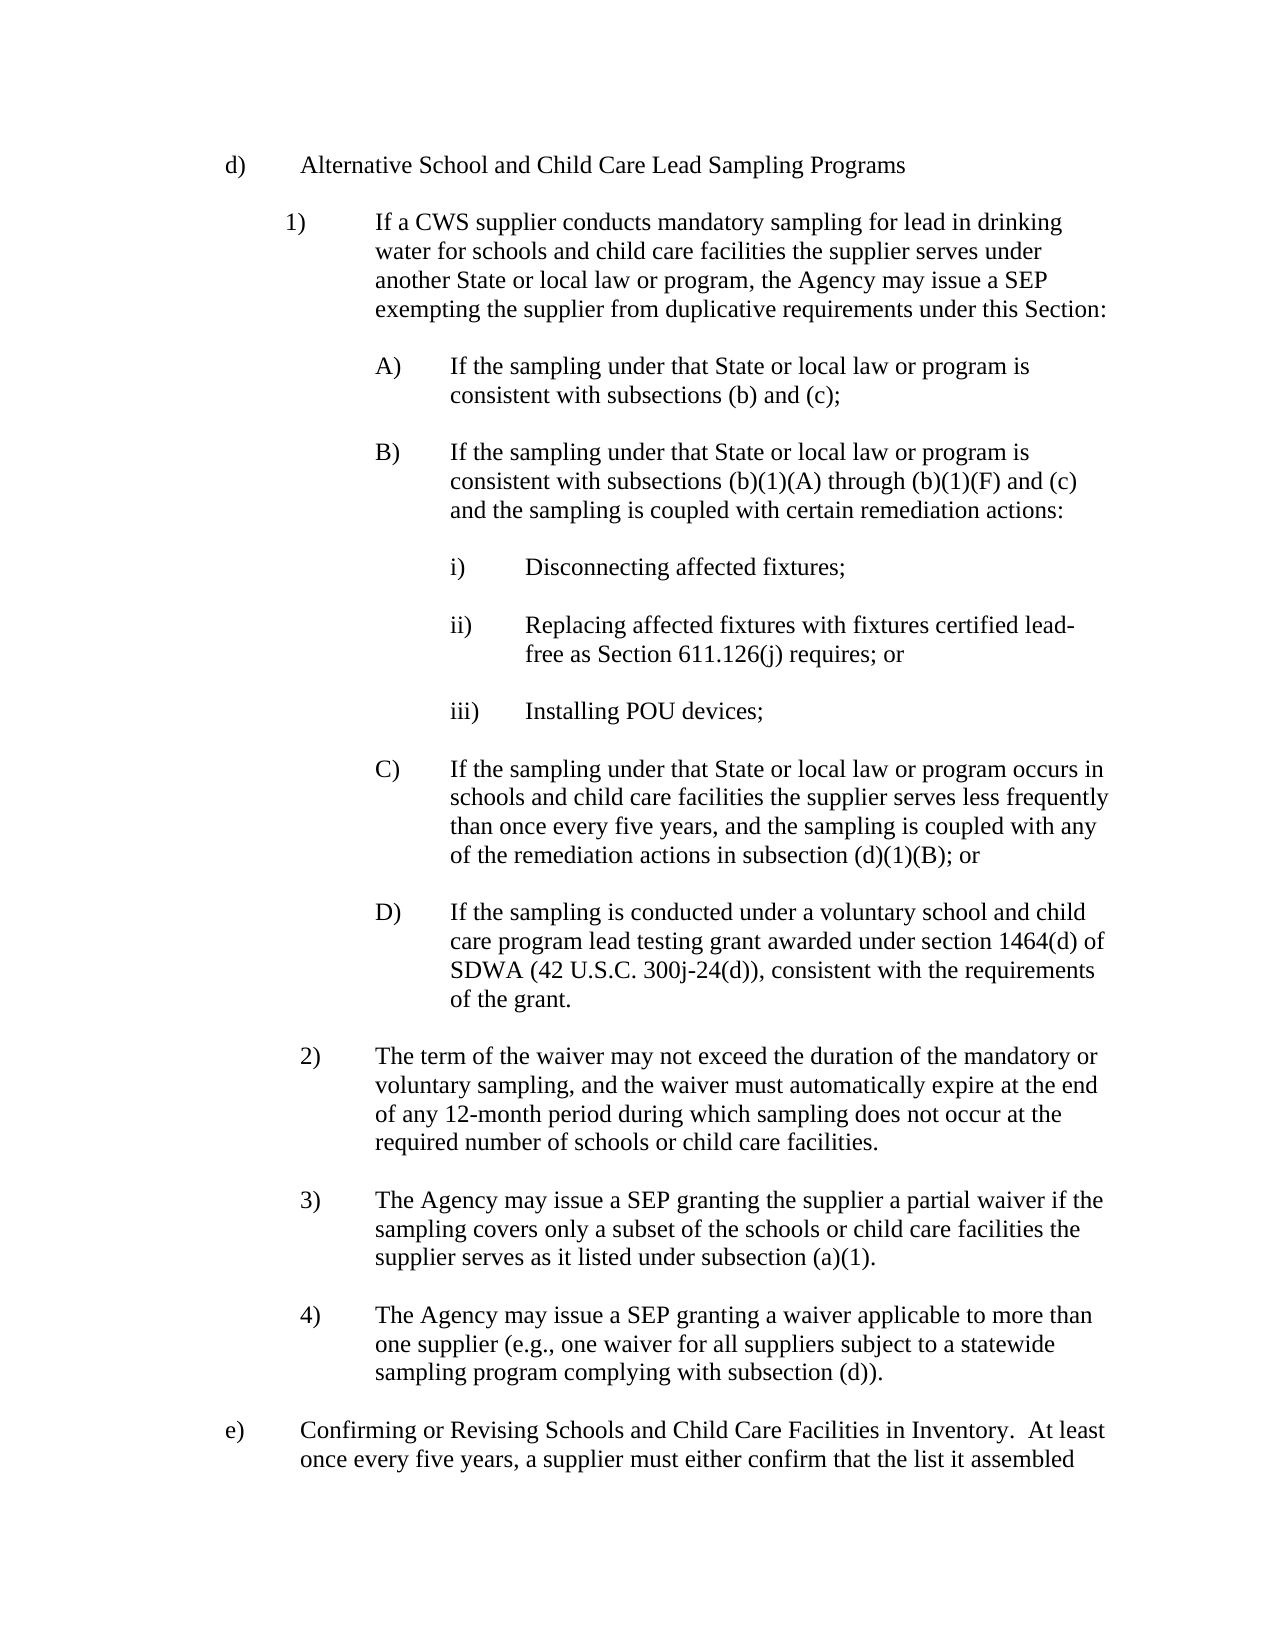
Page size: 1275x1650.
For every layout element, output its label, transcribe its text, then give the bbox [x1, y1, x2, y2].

text i) Disconnecting affected fixtures; [450, 552, 1110, 581]
text 2) The term of the waiver may not exceed the duration of the mandatory or voluntary sampling, and the waiver must automatically expire at the end of any 12-month period during which sampling does not occur at the required number of schools or child care facilities. [300, 1041, 1110, 1156]
text 1) If a CWS supplier conducts mandatory sampling for lead in drinking water for schools and child care facilities the supplier serves under another State or local law or program, the Agency may issue a SEP exempting the supplier from duplicative requirements under this Section: [285, 207, 1110, 322]
text ii) Replacing affected fixtures with fixtures certified lead-free as Section 611.126(j) requires; or [450, 610, 1110, 667]
text D) If the sampling is conducted under a voluntary school and child care program lead testing grant awarded under section 1464(d) of SDWA (42 U.S.C. 300j-24(d)), consistent with the requirements of the grant. [375, 897, 1110, 1012]
text 3) The Agency may issue a SEP granting the supplier a partial waiver if the sampling covers only a subset of the schools or child care facilities the supplier serves as it listed under subsection (a)(1). [300, 1185, 1110, 1271]
text C) If the sampling under that State or local law or program occurs in schools and child care facilities the supplier serves less frequently than once every five years, and the sampling is coupled with any of the remediation actions in subsection (d)(1)(B); or [375, 754, 1110, 869]
text B) If the sampling under that State or local law or program is consistent with subsections (b)(1)(A) through (b)(1)(F) and (c) and the sampling is coupled with certain remediation actions: [375, 437, 1110, 524]
text d) Alternative School and Child Care Lead Sampling Programs [225, 150, 1110, 179]
text A) If the sampling under that State or local law or program is consistent with subsections (b) and (c); [375, 351, 1110, 409]
text iii) Installing POU devices; [450, 696, 1110, 725]
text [225, 1415, 1110, 1472]
text 4) The Agency may issue a SEP granting a waiver applicable to more than one supplier (e.g., one waiver for all suppliers subject to a statewide sampling program complying with subsection (d)). [300, 1300, 1110, 1386]
